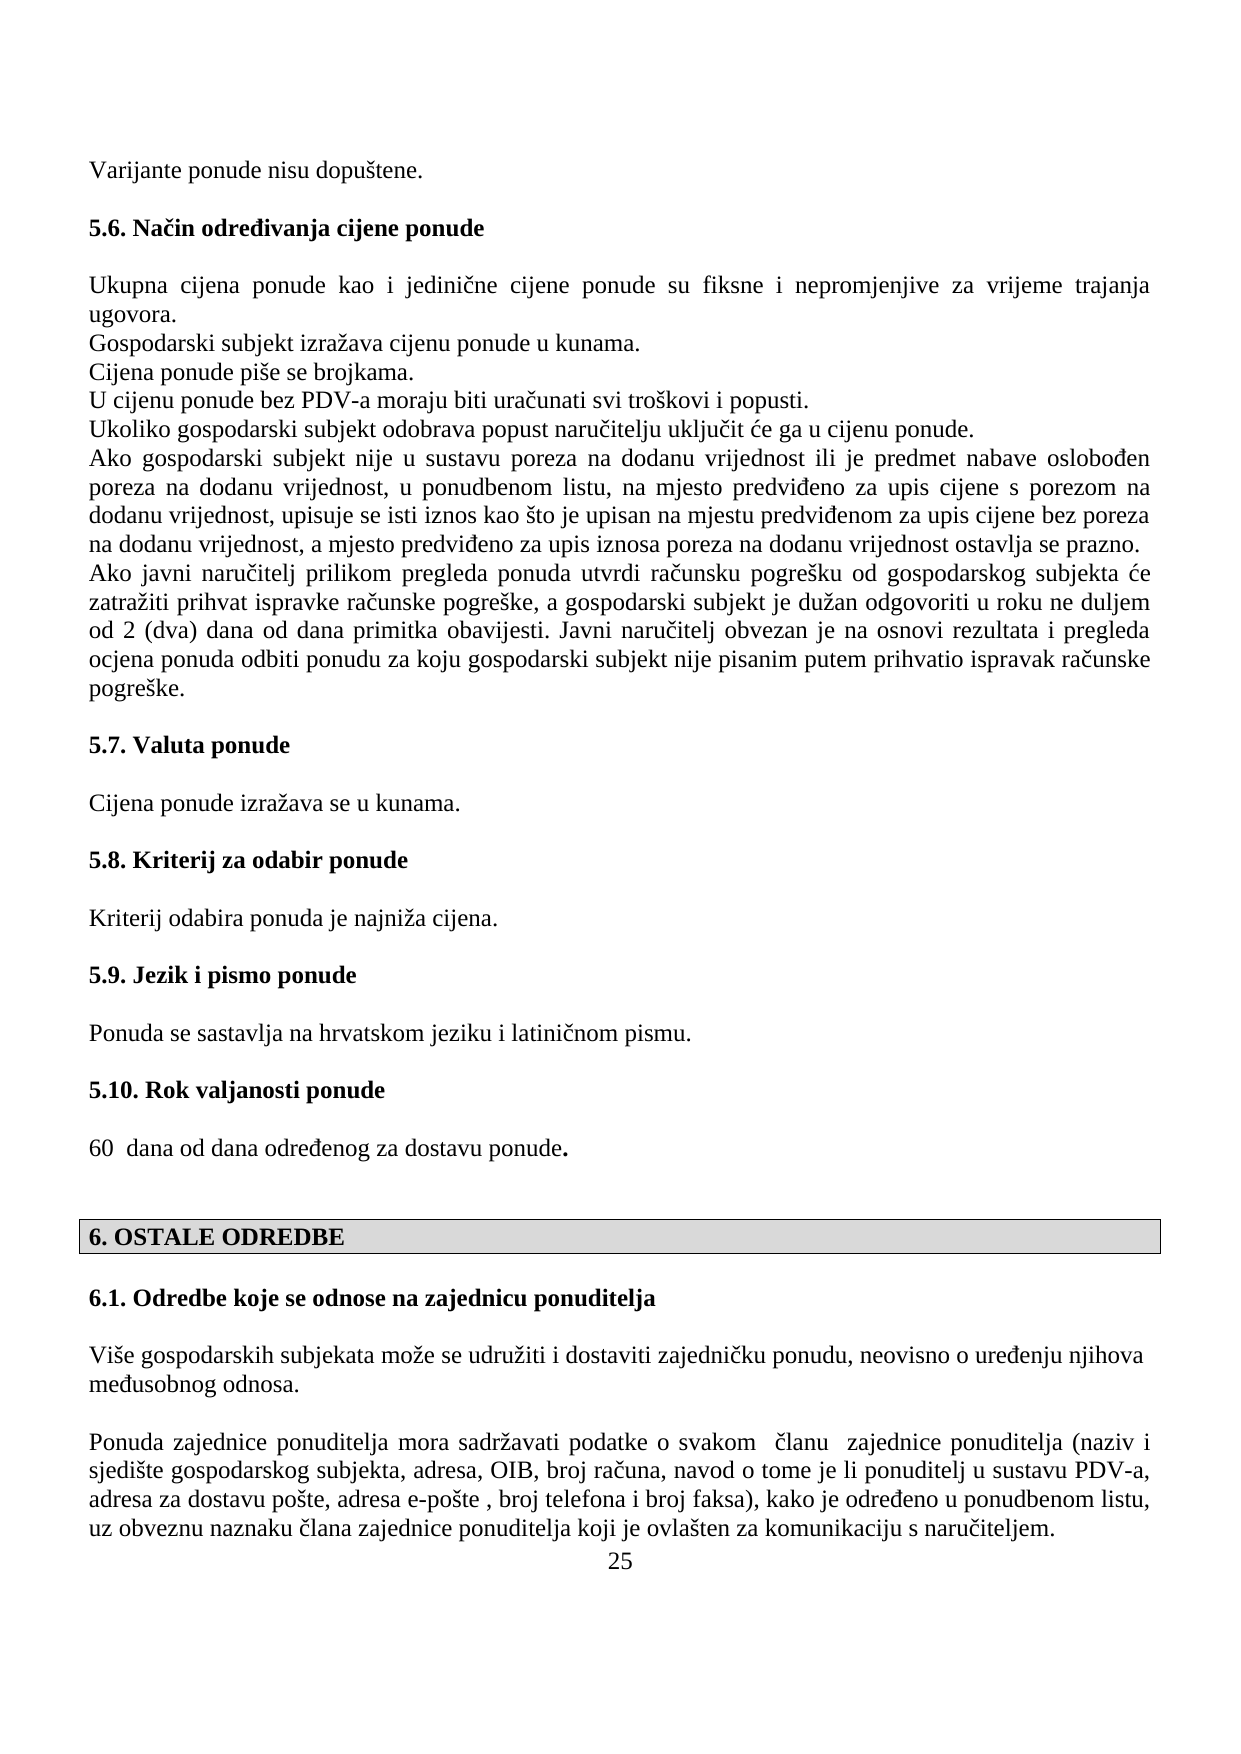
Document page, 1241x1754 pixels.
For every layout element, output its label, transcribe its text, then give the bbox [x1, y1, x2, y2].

text Cijena ponude piše se brojkama. [89, 357, 1152, 385]
text 6. OSTALE ODREDBE [80, 1220, 1160, 1253]
text 6.1. Odredbe koje se odnose na zajednicu ponuditelja [89, 1283, 1152, 1312]
text Više gospodarskih subjekata može se udružiti i dostaviti zajedničku ponudu, neovisno o uređenju njihova međusobnog odnosa. [89, 1340, 1152, 1398]
text 60 dana od dana određenog za dostavu ponude. [89, 1133, 1152, 1162]
text Kriterij odabira ponuda je najniža cijena. [89, 903, 1152, 932]
text 5.6. Način određivanja cijene ponude [89, 213, 1152, 242]
text 5.8. Kriterij za odabir ponude [89, 845, 1152, 874]
text Cijena ponude izražava se u kunama. [89, 788, 1152, 817]
text Ponuda se sastavlja na hrvatskom jeziku i latiničnom pismu. [89, 1018, 1152, 1047]
text 5.9. Jezik i pismo ponude [89, 960, 1152, 989]
text 5.10. Rok valjanosti ponude [89, 1075, 1152, 1104]
text U cijenu ponude bez PDV-a moraju biti uračunati svi troškovi i popusti. [89, 385, 1152, 414]
text Gospodarski subjekt izražava cijenu ponude u kunama. [89, 328, 1152, 357]
text Ukoliko gospodarski subjekt odobrava popust naručitelju uključit će ga u cijenu ponude. [89, 414, 1152, 443]
text Ako gospodarski subjekt nije u sustavu poreza na dodanu vrijednost ili je predmet nabave oslobođen poreza na dodanu vrijednost, u ponudbenom listu, na mjesto predviđeno za upis cijene s porezom na dodanu vrijednost, upisuje se isti iznos kao što je upisan na mjestu predviđenom za upis cijene bez poreza na dodanu vrijednost, a mjesto predviđeno za upis iznosa poreza na dodanu vrijednost ostavlja se prazno. [89, 443, 1152, 558]
text Varijante ponude nisu dopuštene. [89, 155, 1152, 184]
text 5.7. Valuta ponude [89, 730, 1152, 759]
text Ponuda zajednice ponuditelja mora sadržavati podatke o svakom članu zajednice ponuditelja (naziv i sjedište gospodarskog subjekta, adresa, OIB, broj računa, navod o tome je li ponuditelj u sustavu PDV-a, adresa za dostavu pošte, adresa e-pošte , broj telefona i broj faksa), kako je određeno u ponudbenom listu, uz obveznu naznaku člana zajednice ponuditelja koji je ovlašten za komunikaciju s naručiteljem. [89, 1427, 1152, 1542]
text Ako javni naručitelj prilikom pregleda ponuda utvrdi računsku pogrešku od gospodarskog subjekta će zatražiti prihvat ispravke računske pogreške, a gospodarski subjekt je dužan odgovoriti u roku ne duljem od 2 (dva) dana od dana primitka obavijesti. Javni naručitelj obvezan je na osnovi rezultata i pregleda ocjena ponuda odbiti ponudu za koju gospodarski subjekt nije pisanim putem prihvatio ispravak računske pogreške. [89, 558, 1152, 702]
text Ukupna cijena ponude kao i jedinične cijene ponude su fiksne i nepromjenjive za vrijeme trajanja ugovora. [89, 270, 1152, 328]
